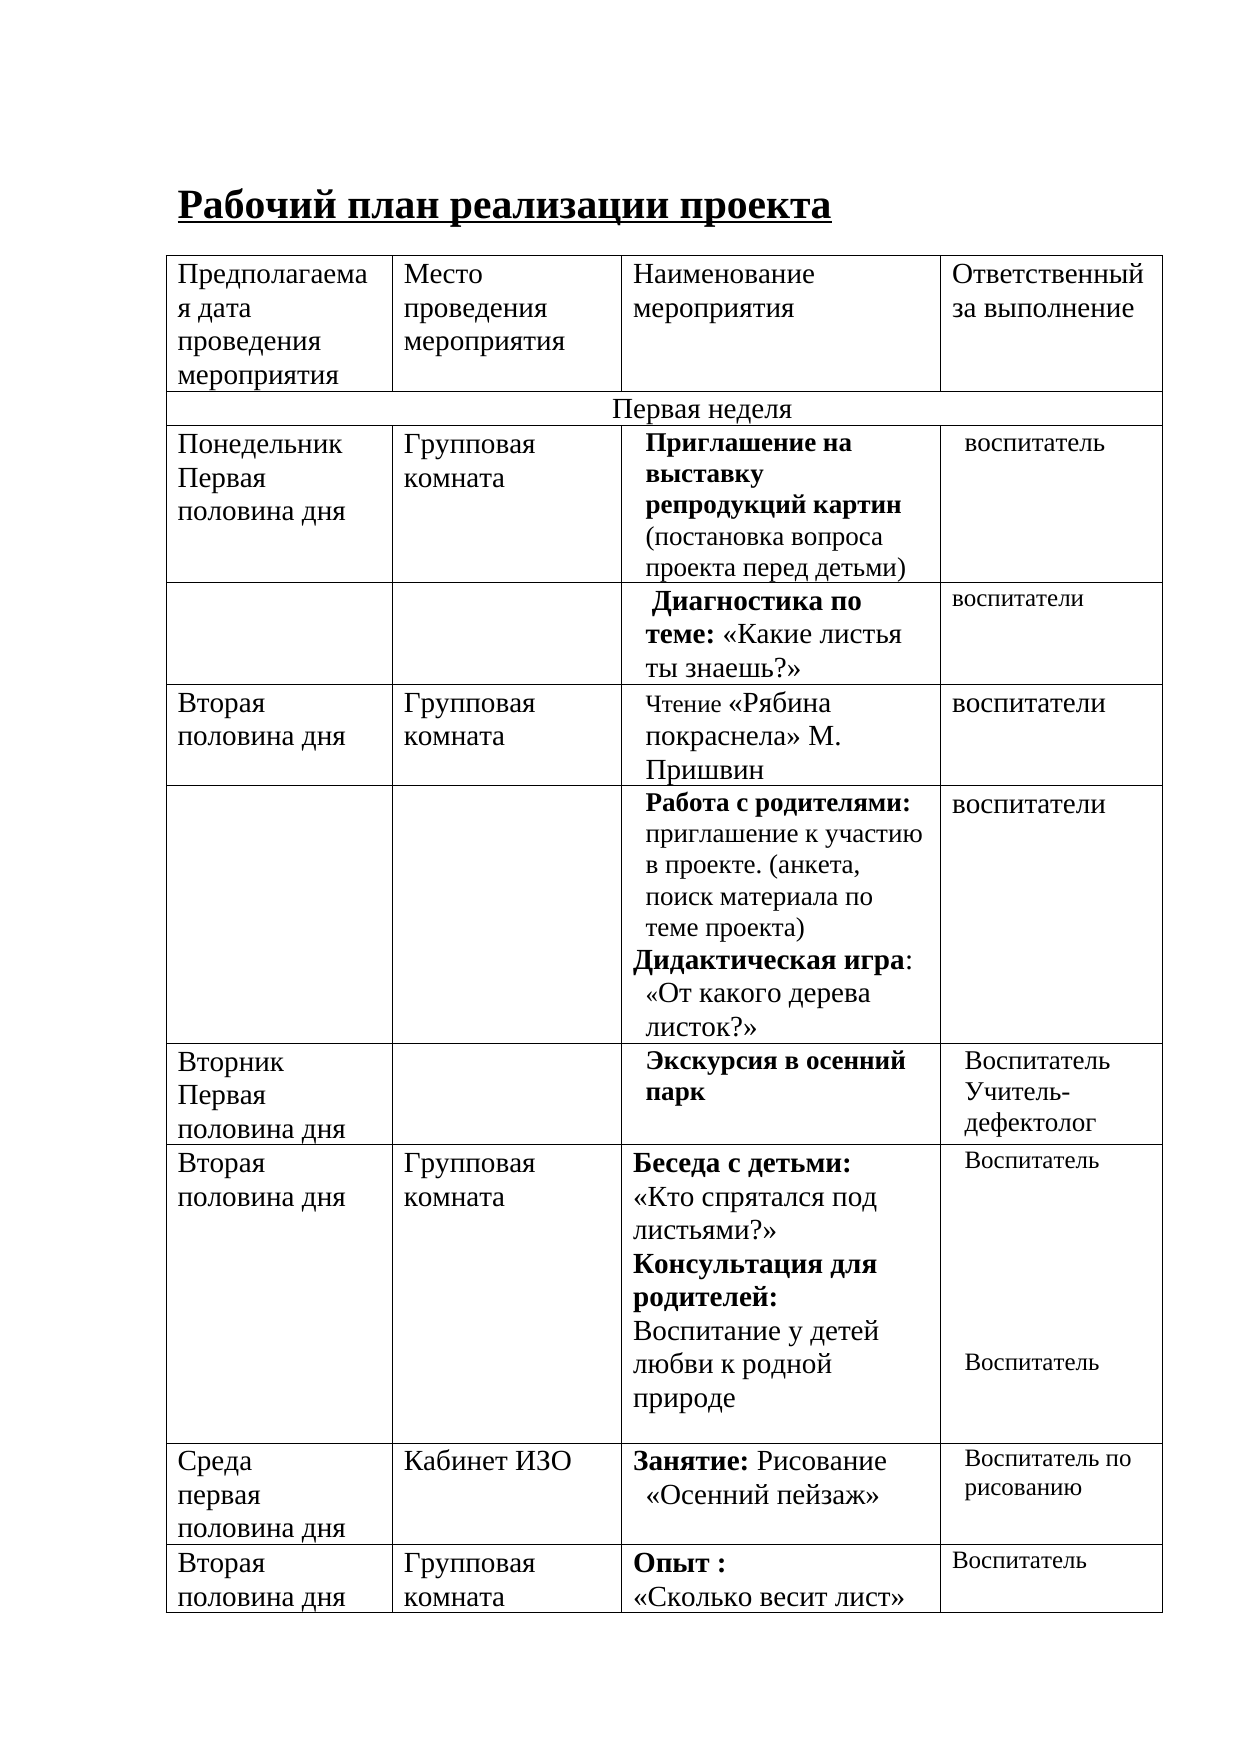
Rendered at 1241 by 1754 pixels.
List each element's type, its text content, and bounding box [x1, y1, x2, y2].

table_header Ответственный за выполнение [941, 256, 1162, 391]
table_cell воспитатели [941, 786, 1162, 1043]
table_cell Экскурсия в осенний парк [622, 1044, 940, 1144]
table_cell [393, 786, 621, 1043]
table_cell Кабинет ИЗО [393, 1444, 621, 1544]
table_cell Вторая половина дня [167, 1545, 392, 1612]
table_cell Воспитатель по рисованию [941, 1444, 1162, 1544]
table_header Наименование мероприятия [622, 256, 940, 391]
table_cell Групповая комната [393, 426, 621, 582]
table_cell [167, 786, 392, 1043]
table_cell Вторая половина дня [167, 685, 392, 785]
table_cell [622, 1545, 940, 1612]
table_cell Чтение «Рябина покраснела» М. Пришвин [622, 685, 940, 785]
table_cell Групповая комната [393, 685, 621, 785]
table_cell Групповая комната [393, 1145, 621, 1442]
table_cell [167, 583, 392, 684]
table_cell Беседа с детьми: «Кто спрятался под листьями?» Консультация для родителей: Воспитание у детей любви к родной природе [622, 1145, 940, 1442]
table_cell [393, 583, 621, 684]
table_cell воспитатель [941, 426, 1162, 582]
table_cell Первая неделя [167, 392, 1162, 425]
table_cell Диагностика по теме: «Какие листья ты знаешь?» [622, 583, 940, 684]
table_header Место проведения мероприятия [393, 256, 621, 391]
table_cell Работа с родителями: приглашение к участию в проекте. (анкета, поиск материала по теме проекта) Дидактическая игра: «От какого дерева листок?» [622, 786, 940, 1043]
table_cell Среда первая половина дня [167, 1444, 392, 1544]
table_cell [393, 1044, 621, 1144]
table_cell Воспитатель Учитель- дефектолог [941, 1044, 1162, 1144]
table_header Предполагаемая дата проведения мероприятия [167, 256, 392, 391]
table_cell Вторая половина дня [167, 1145, 392, 1442]
table_cell Занятие: Рисование «Осенний пейзаж» [622, 1444, 940, 1544]
table_cell Воспитатель [941, 1545, 1162, 1612]
text Рабочий план реализации проекта [177, 179, 1152, 227]
table_cell Понедельник Первая половина дня [167, 426, 392, 582]
table_cell Приглашение на выставку репродукций картин (постановка вопроса проекта перед детьми) [622, 426, 940, 582]
table_cell Вторник Первая половина дня [167, 1044, 392, 1144]
table_cell воспитатели [941, 685, 1162, 785]
table_cell воспитатели [941, 583, 1162, 684]
table_cell Групповая комната [393, 1545, 621, 1612]
table_cell Воспитатель Воспитатель [941, 1145, 1162, 1442]
